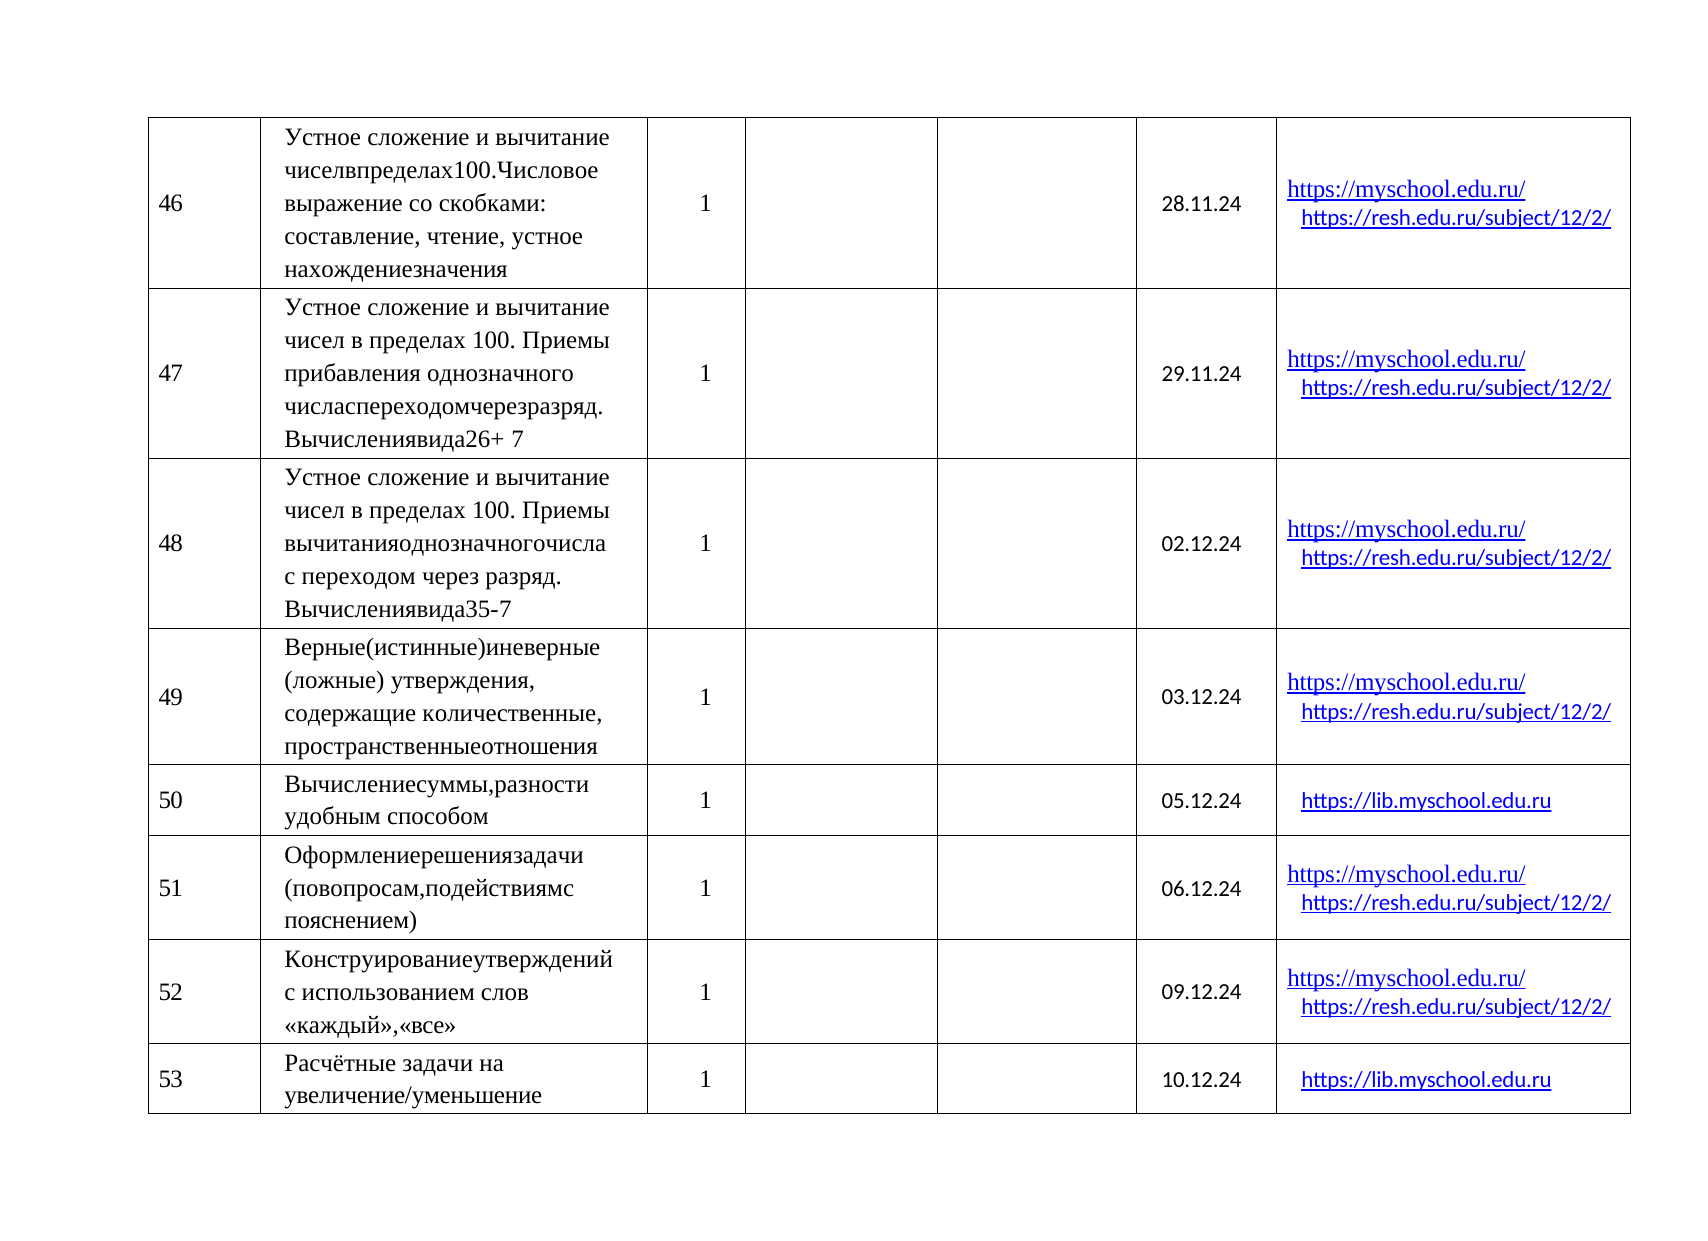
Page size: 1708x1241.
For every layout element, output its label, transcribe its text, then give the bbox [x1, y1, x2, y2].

table_cell 1 [648, 765, 745, 835]
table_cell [1277, 940, 1630, 1043]
table_cell 51 [149, 836, 260, 939]
table_header [938, 118, 1136, 287]
table_cell [746, 836, 937, 939]
table_cell [938, 836, 1136, 939]
table_cell https://myschool.edu.ru/ https://resh.edu.ru/subject/12/2/ [1277, 289, 1630, 457]
table_cell 10.12.24 [1137, 1044, 1276, 1113]
table_cell [938, 940, 1136, 1043]
table_cell 02.12.24 [1137, 459, 1276, 627]
table_header 1 [648, 118, 745, 287]
table_cell Оформлениерешениязадачи (повопросам,подействиямс пояснением) [261, 836, 647, 939]
table_cell Расчётные задачи на увеличение/уменьшение [261, 1044, 647, 1113]
table_cell 29.11.24 [1137, 289, 1276, 457]
table_header 28.11.24 [1137, 118, 1276, 287]
table_cell 50 [149, 765, 260, 835]
table_cell 03.12.24 [1137, 629, 1276, 764]
table_cell [746, 765, 937, 835]
table_cell [746, 459, 937, 627]
table_cell Конструированиеутверждений с использованием слов «каждый»,«все» [261, 940, 647, 1043]
table_header [746, 118, 937, 287]
table_cell Устное сложение и вычитание чисел в пределах 100. Приемы прибавления однозначного числаспереходомчерезразряд. Вычислениявида26+ 7 [261, 289, 647, 457]
table_cell 48 [149, 459, 260, 627]
table_cell https://lib.myschool.edu.ru [1277, 1044, 1630, 1113]
table_cell https://myschool.edu.ru/ https://resh.edu.ru/subject/12/2/ [1277, 459, 1630, 627]
table_cell 09.12.24 [1137, 940, 1276, 1043]
table_cell [938, 1044, 1136, 1113]
table_cell https://myschool.edu.ru/ https://resh.edu.ru/subject/12/2/ [1277, 836, 1630, 939]
table_cell [746, 940, 937, 1043]
table_header 46 [149, 118, 260, 287]
table_cell 1 [648, 459, 745, 627]
table_cell 1 [648, 629, 745, 764]
table_cell Верные(истинные)иневерные (ложные) утверждения, содержащие количественные, пространственныеотношения [261, 629, 647, 764]
table_cell Устное сложение и вычитание чисел в пределах 100. Приемы вычитанияоднозначногочисла с переходом через разряд. Вычислениявида35-7 [261, 459, 647, 627]
table_cell 47 [149, 289, 260, 457]
table_cell [938, 629, 1136, 764]
table_cell [746, 1044, 937, 1113]
table_cell 53 [149, 1044, 260, 1113]
table_cell [938, 459, 1136, 627]
table_cell [746, 289, 937, 457]
table_cell 1 [648, 836, 745, 939]
table_cell 05.12.24 [1137, 765, 1276, 835]
table_cell 1 [648, 1044, 745, 1113]
table_cell 52 [149, 940, 260, 1043]
table_cell 1 [648, 940, 745, 1043]
table_cell https://lib.myschool.edu.ru [1277, 765, 1630, 835]
table_cell Вычислениесуммы,разности удобным способом [261, 765, 647, 835]
table_header https://myschool.edu.ru/ https://resh.edu.ru/subject/12/2/ [1277, 118, 1630, 287]
table_cell [938, 765, 1136, 835]
table_cell 06.12.24 [1137, 836, 1276, 939]
table_cell [746, 629, 937, 764]
table_cell 49 [149, 629, 260, 764]
table_cell https://myschool.edu.ru/ https://resh.edu.ru/subject/12/2/ [1277, 629, 1630, 764]
table_cell [938, 289, 1136, 457]
table_cell 1 [648, 289, 745, 457]
table_header Устное сложение и вычитание чиселвпределах100.Числовое выражение со скобками: составление, чтение, устное нахождениезначения [261, 118, 647, 287]
